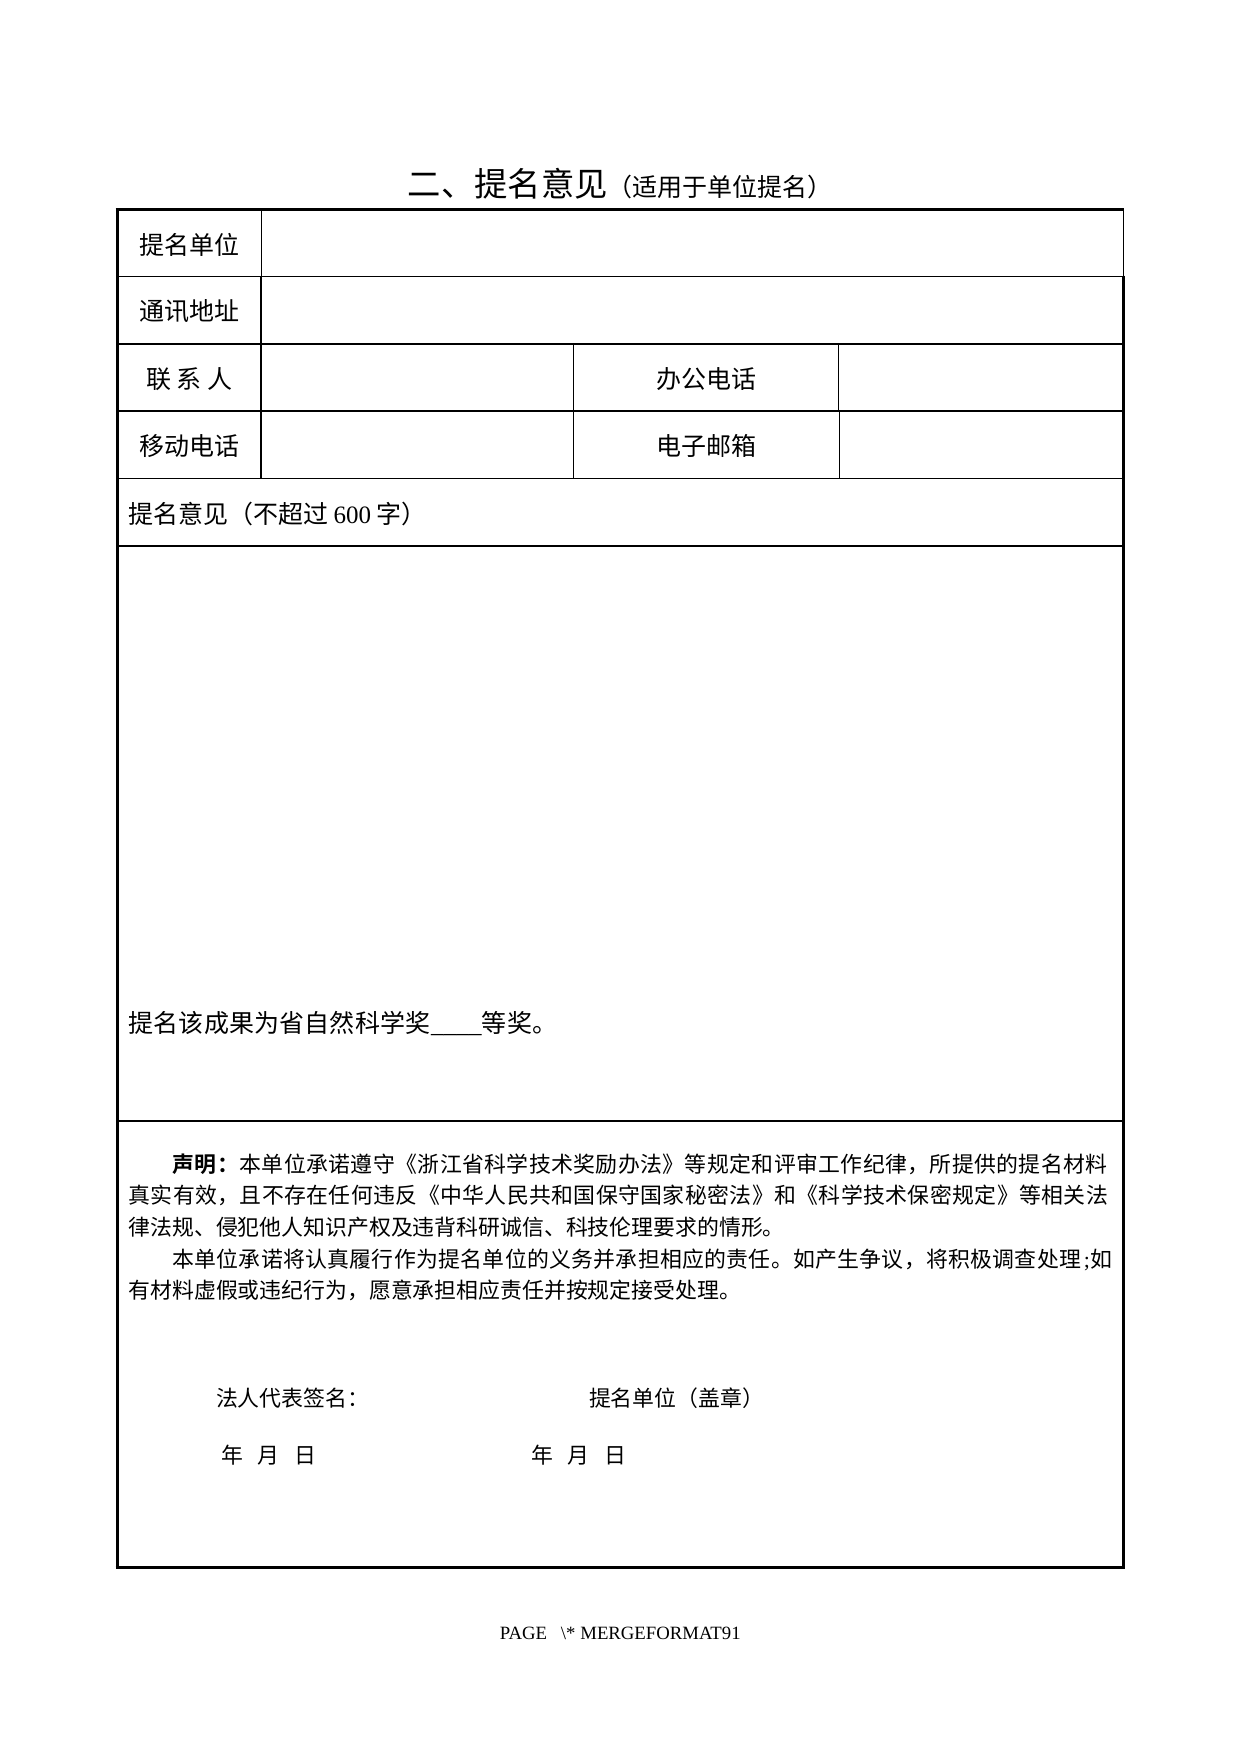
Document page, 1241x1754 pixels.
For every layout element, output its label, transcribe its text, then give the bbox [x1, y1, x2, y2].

table_cell 通讯地址 [119, 277, 260, 343]
table_cell [262, 345, 573, 410]
table_cell 提名该成果为省自然科学奖____等奖。 [119, 547, 1122, 1120]
table_cell 办公电话 [574, 345, 838, 410]
table_cell [262, 277, 1122, 343]
table_cell [262, 412, 573, 478]
table_cell 移动电话 [119, 412, 260, 478]
table_header [262, 211, 1123, 276]
table_cell [840, 412, 1122, 478]
table_header 提名单位 [119, 211, 261, 276]
table_cell 联 系 人 [119, 345, 260, 410]
table_cell 提名意见（不超过600字） [119, 479, 1122, 545]
table_cell 电子邮箱 [574, 412, 839, 478]
table_cell [839, 345, 1122, 410]
table_cell 声明：本单位承诺遵守《浙江省科学技术奖励办法》等规定和评审工作纪律，所提供的提名材料真实有效，且不存在任何违反《中华人民共和国保守国家秘密法》和《科学技术保密规定》等相关法律法规、侵犯他人知识产权及违背科研诚信、科技伦理要求的情形。 本单位承诺将认真履行作为提名单位的义务并承担相应的责任。如产生争议，将积极调查处理;如有材料虚假或违纪行为，愿意承担相应责任并按规定接受处理。 法人代表签名： 提名单位（盖章） 年 月 日 年 月 日 [119, 1122, 1122, 1566]
text 二、提名意见（适用于单位提名） [130, 148, 1110, 208]
